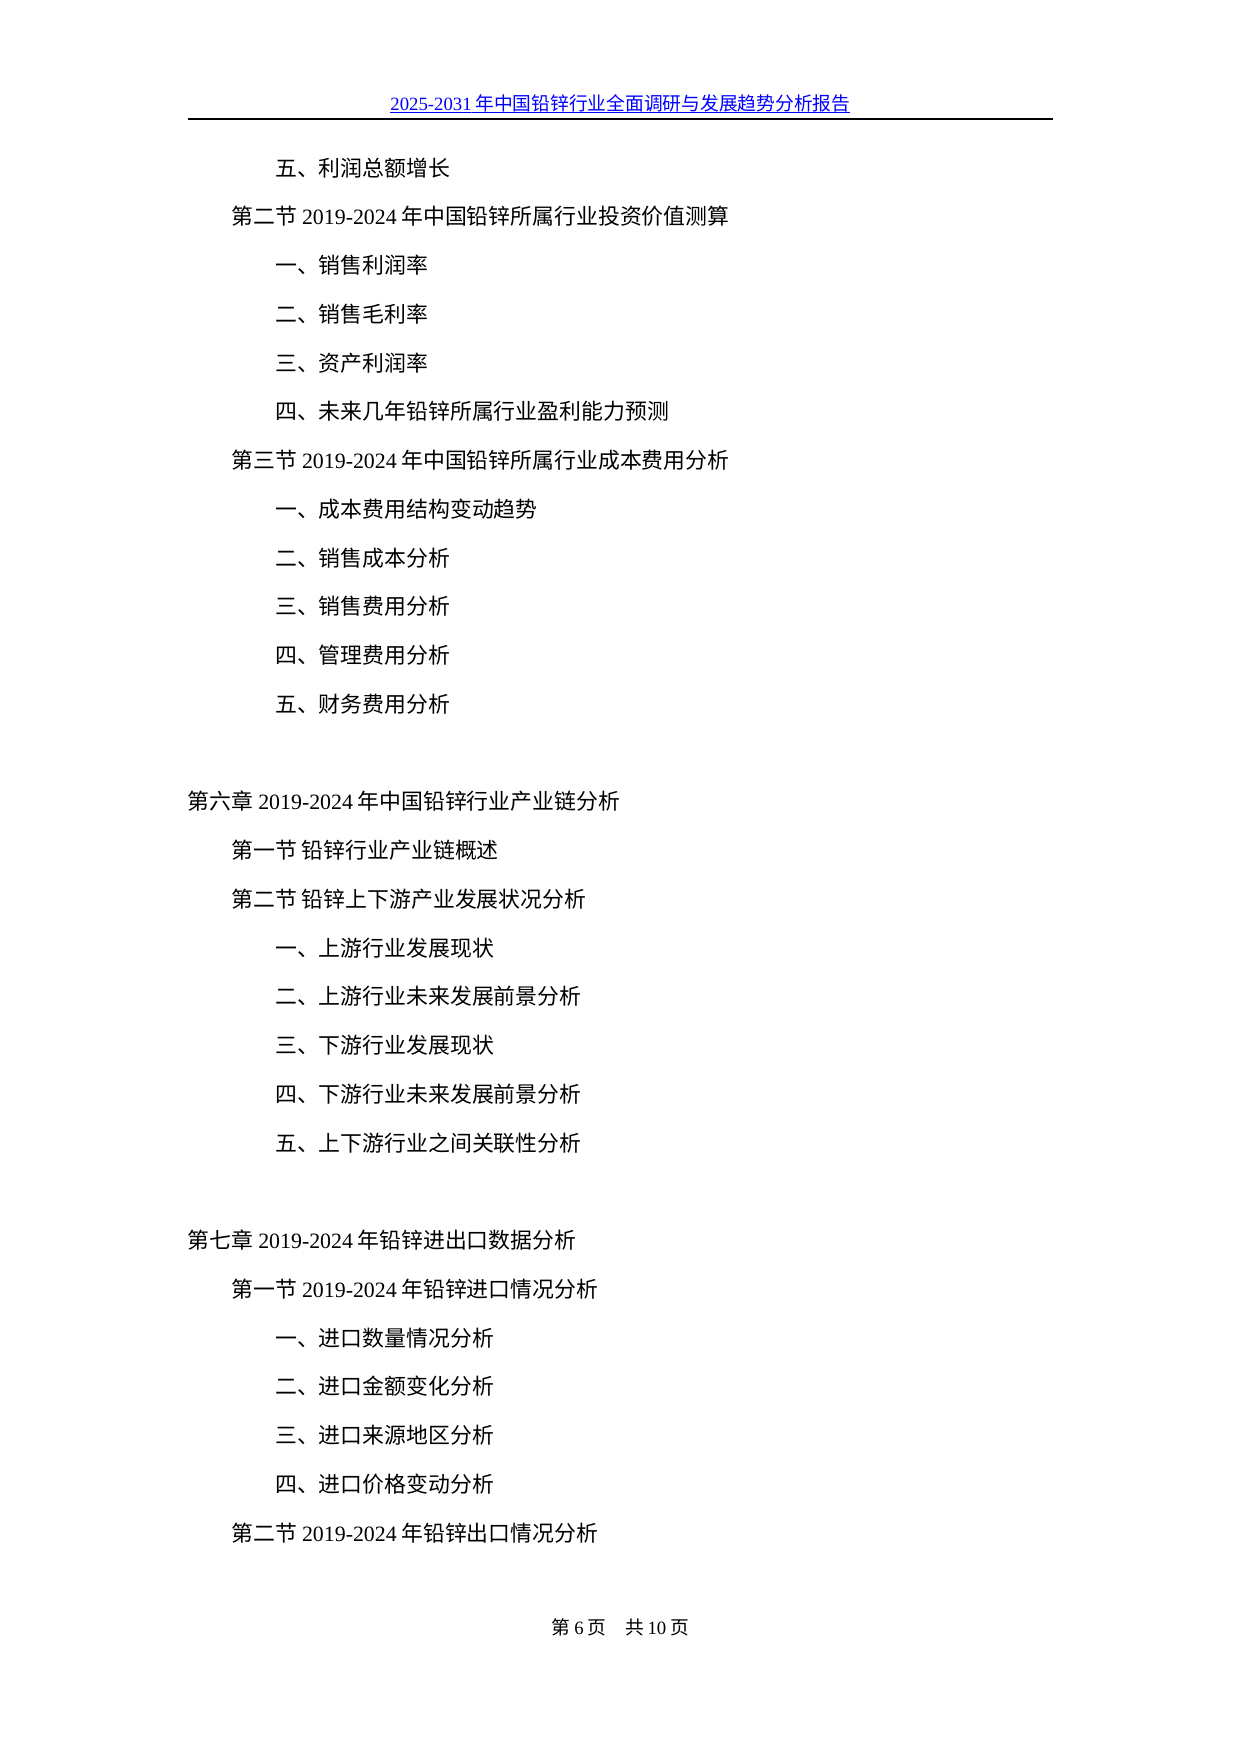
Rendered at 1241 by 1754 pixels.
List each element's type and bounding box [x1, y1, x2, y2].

text [187, 150, 1053, 1548]
